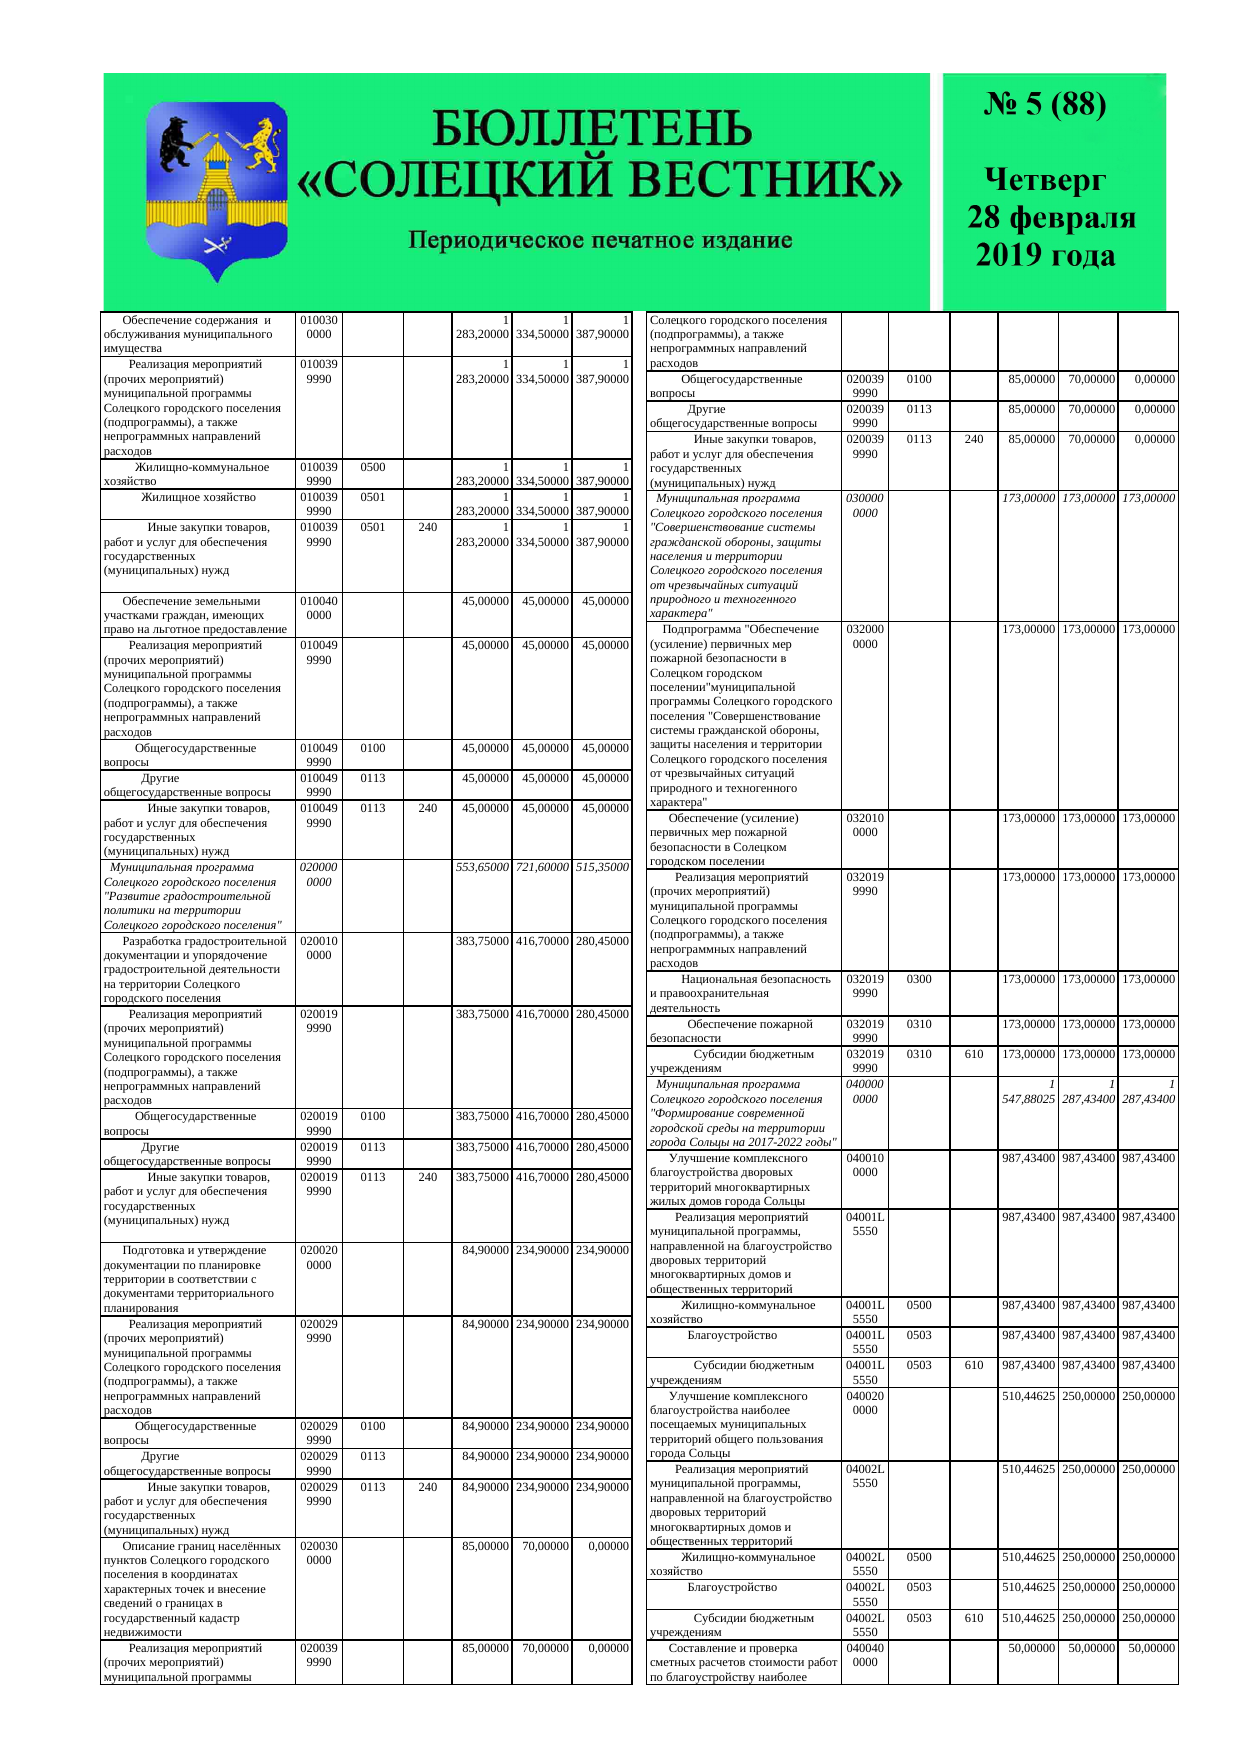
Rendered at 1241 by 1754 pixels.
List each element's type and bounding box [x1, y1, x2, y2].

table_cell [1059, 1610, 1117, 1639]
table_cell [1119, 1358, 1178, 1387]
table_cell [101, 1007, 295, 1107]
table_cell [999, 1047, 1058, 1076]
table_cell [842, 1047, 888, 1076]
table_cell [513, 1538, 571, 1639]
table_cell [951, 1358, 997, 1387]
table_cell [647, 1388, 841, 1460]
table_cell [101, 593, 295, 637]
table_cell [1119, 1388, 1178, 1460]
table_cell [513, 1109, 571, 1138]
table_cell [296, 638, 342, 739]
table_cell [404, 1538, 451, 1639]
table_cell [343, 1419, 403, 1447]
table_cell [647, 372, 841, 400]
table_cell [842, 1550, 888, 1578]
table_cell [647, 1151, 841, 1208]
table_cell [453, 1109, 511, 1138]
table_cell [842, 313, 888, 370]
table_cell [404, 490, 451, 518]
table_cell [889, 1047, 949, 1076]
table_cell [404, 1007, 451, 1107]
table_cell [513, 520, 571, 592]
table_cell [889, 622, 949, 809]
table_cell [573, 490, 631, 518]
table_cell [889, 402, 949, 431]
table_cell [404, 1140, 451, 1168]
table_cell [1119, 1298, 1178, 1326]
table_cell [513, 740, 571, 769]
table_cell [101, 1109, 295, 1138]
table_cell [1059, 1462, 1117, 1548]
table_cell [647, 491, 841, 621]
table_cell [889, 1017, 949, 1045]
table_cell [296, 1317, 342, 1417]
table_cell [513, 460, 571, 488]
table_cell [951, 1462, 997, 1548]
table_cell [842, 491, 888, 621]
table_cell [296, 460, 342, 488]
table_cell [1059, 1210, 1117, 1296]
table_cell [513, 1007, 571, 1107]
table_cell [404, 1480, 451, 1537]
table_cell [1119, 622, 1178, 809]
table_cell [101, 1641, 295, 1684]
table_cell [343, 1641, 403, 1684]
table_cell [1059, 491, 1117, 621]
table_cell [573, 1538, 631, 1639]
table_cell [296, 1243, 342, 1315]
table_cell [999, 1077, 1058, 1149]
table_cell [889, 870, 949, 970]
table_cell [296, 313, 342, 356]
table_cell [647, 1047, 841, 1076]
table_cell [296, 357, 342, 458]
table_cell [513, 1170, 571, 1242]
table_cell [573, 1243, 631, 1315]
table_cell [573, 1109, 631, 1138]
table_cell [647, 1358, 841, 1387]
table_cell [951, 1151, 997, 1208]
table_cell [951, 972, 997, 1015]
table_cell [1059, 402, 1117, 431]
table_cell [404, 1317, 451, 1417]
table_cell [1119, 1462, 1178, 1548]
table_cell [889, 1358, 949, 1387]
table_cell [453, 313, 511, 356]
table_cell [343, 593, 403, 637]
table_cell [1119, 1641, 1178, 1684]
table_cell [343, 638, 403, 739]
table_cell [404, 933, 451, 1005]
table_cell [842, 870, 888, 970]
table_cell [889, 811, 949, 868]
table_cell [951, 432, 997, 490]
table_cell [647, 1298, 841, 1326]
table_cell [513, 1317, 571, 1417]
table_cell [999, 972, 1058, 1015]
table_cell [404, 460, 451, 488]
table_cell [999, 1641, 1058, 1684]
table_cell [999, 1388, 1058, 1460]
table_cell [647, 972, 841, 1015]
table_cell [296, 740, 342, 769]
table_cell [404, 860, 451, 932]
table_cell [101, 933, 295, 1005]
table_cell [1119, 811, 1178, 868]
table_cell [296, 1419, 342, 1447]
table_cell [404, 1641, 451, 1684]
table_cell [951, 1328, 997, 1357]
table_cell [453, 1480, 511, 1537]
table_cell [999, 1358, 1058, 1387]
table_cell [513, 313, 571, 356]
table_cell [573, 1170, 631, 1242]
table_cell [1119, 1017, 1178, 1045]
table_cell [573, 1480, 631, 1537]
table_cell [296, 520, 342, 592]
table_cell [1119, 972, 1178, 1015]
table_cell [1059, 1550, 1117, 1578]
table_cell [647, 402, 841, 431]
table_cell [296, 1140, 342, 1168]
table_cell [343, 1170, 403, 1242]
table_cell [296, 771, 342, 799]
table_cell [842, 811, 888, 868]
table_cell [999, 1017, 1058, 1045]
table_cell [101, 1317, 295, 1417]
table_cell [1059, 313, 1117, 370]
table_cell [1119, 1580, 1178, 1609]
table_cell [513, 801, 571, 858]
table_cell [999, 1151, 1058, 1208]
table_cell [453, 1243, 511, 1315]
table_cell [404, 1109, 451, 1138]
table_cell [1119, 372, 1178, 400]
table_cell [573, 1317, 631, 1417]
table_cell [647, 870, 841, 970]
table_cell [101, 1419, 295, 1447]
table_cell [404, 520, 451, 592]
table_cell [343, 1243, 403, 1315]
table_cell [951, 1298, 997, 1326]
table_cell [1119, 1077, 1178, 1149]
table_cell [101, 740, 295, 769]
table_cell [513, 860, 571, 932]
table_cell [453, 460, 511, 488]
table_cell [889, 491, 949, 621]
picture [103, 73, 1167, 311]
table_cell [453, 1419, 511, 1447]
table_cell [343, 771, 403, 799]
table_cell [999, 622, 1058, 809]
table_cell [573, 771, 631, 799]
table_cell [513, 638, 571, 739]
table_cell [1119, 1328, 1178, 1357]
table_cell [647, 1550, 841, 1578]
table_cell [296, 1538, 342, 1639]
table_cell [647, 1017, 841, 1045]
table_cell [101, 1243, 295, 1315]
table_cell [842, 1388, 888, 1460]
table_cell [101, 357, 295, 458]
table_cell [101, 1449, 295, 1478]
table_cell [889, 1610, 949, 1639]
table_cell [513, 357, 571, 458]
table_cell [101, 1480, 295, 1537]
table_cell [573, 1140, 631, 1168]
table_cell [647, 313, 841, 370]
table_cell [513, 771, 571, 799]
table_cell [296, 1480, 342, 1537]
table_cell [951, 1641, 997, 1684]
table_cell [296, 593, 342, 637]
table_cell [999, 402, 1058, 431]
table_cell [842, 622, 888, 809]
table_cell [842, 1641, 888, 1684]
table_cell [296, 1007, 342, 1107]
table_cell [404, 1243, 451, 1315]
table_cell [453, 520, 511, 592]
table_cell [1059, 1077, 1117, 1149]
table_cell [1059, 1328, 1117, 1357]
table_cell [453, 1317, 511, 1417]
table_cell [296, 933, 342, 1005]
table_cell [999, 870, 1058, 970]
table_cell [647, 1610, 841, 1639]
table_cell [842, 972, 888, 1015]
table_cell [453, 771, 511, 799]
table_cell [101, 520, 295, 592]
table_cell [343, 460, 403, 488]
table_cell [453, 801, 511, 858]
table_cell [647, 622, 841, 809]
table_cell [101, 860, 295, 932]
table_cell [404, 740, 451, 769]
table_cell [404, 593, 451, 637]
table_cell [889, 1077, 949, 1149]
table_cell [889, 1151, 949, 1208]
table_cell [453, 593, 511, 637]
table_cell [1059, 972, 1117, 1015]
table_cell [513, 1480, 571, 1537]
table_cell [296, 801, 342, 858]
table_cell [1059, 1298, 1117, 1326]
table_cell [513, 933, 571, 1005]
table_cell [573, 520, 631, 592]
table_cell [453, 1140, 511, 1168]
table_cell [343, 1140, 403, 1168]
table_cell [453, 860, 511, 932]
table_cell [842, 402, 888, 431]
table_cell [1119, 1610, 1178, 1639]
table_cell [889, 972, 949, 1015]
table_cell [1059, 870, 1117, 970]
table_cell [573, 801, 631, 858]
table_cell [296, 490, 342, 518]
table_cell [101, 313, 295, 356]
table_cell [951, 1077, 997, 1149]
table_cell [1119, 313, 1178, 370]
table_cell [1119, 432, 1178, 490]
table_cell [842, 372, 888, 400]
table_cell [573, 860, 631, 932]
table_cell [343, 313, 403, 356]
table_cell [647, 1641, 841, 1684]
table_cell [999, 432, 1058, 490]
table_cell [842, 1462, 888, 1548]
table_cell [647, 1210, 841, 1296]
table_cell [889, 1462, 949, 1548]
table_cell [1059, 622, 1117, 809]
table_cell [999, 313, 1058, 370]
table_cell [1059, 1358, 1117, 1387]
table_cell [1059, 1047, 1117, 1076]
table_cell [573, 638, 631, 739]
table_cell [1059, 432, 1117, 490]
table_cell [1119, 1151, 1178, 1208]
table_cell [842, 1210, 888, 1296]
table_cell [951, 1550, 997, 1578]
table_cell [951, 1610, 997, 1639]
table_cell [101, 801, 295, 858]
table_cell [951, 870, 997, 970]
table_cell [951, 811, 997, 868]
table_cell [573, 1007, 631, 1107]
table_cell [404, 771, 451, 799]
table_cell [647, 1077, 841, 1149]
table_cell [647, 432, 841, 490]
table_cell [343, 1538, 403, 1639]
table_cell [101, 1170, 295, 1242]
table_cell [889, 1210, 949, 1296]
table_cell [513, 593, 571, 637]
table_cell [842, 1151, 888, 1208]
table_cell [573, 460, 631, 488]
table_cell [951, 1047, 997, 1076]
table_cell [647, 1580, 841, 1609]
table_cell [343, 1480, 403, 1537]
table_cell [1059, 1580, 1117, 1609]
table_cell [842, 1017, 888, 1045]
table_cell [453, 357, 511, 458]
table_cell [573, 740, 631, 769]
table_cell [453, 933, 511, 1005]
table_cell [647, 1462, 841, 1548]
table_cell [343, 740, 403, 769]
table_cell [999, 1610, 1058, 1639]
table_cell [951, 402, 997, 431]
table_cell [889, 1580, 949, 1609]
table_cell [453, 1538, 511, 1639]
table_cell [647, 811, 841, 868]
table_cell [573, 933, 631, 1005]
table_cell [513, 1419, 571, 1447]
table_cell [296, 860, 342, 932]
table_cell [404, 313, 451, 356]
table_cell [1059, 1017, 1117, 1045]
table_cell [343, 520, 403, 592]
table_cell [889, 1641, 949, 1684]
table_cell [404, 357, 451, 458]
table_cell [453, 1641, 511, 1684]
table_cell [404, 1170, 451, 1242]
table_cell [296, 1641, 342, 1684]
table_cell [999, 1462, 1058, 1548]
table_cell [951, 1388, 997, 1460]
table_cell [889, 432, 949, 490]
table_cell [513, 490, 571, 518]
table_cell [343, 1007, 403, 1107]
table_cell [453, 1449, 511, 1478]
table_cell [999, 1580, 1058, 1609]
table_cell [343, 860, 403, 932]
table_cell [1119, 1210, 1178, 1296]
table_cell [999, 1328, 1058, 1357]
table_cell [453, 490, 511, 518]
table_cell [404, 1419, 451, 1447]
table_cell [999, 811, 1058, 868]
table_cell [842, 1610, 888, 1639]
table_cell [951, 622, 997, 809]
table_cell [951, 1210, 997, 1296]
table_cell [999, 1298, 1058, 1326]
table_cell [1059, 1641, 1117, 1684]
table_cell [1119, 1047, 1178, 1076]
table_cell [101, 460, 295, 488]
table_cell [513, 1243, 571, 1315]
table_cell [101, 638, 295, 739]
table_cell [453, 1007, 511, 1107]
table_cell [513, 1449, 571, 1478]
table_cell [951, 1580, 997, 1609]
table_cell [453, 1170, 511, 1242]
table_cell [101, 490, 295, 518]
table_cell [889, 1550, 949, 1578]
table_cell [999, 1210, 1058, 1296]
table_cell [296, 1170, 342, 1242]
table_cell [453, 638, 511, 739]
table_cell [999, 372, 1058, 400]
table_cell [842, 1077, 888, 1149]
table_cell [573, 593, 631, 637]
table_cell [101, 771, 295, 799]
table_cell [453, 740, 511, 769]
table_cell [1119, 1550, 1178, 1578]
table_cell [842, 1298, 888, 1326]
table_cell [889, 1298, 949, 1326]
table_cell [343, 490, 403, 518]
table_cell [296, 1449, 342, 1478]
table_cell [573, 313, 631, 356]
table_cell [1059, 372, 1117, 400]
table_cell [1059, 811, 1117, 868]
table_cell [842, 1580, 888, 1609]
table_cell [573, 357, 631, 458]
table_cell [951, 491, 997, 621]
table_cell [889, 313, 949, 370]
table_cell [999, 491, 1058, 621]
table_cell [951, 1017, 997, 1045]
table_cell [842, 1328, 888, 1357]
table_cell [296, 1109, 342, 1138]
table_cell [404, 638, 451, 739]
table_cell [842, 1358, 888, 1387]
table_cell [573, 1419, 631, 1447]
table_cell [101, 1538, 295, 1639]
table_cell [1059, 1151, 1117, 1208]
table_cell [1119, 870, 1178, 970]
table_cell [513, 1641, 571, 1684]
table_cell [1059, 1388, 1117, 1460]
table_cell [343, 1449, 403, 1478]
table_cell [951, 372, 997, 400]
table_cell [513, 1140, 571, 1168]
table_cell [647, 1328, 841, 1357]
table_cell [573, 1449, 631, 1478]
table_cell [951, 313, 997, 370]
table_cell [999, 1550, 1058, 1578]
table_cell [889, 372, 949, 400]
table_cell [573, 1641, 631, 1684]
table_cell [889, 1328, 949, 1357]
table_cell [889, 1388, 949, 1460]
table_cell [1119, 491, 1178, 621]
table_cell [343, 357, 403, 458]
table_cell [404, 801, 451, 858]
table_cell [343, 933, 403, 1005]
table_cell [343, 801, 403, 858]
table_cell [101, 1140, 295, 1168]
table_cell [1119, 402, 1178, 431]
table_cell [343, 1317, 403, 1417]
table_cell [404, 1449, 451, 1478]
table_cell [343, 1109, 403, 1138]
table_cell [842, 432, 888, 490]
